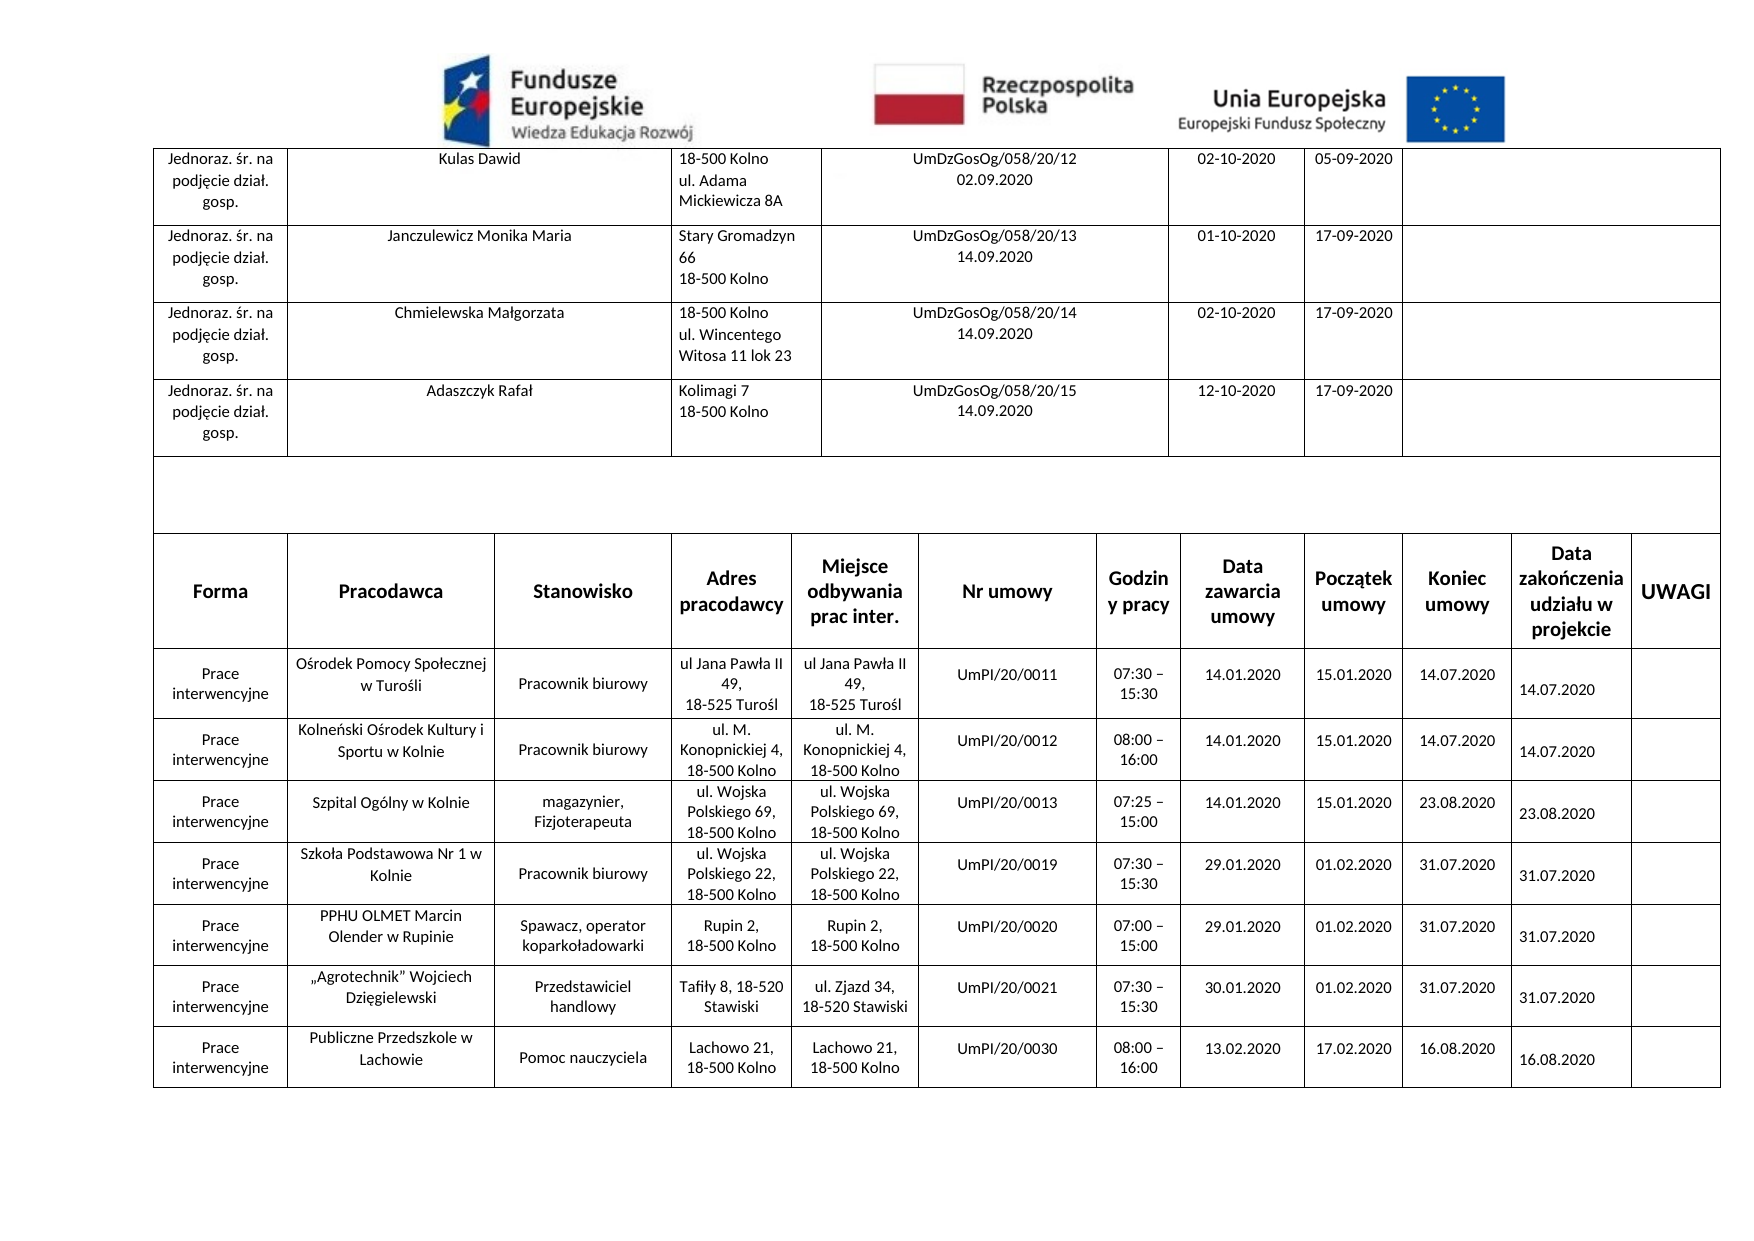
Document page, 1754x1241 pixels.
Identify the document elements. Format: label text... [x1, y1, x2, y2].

table_cell Rupin 2, 18-500 Kolno [672, 905, 791, 965]
table_cell [1632, 719, 1720, 780]
table_cell 31.07.2020 [1403, 843, 1511, 904]
table_cell [154, 457, 1720, 533]
table_cell Rupin 2, 18-500 Kolno [792, 905, 918, 965]
table_cell 14.07.2020 [1403, 719, 1511, 780]
table_cell Pracownik biurowy [495, 649, 671, 718]
table_cell ul. Wojska Polskiego 69, 18-500 Kolno [792, 781, 918, 842]
table_cell Prace interwencyjne [154, 649, 287, 718]
table_cell Prace interwencyjne [154, 719, 287, 780]
table_cell [1632, 1027, 1720, 1087]
table_cell Kolimagi 7 18-500 Kolno [672, 380, 821, 456]
table_cell ul. M. Konopnickiej 4, 18-500 Kolno [672, 719, 791, 780]
table_cell 18-500 Kolno ul. Wincentego Witosa 11 lok 23 [672, 303, 821, 379]
table_cell Miejsce odbywania prac inter. [792, 534, 918, 648]
table_cell Pracodawca [288, 534, 494, 648]
table_cell UmPI/20/0030 [919, 1027, 1096, 1087]
table_cell magazynier, Fizjoterapeuta [495, 781, 671, 842]
table_cell 13.02.2020 [1181, 1027, 1304, 1087]
table_cell 29.01.2020 [1181, 905, 1304, 965]
table_cell [1403, 149, 1720, 225]
table_cell UmPI/20/0013 [919, 781, 1096, 842]
table_cell [1403, 303, 1720, 379]
table_cell 15.01.2020 [1305, 781, 1402, 842]
table_cell ul Jana Pawła II 49, 18-525 Turośl [672, 649, 791, 718]
table_cell UmPI/20/0011 [919, 649, 1096, 718]
table_cell Jednoraz. śr. na podjęcie dział. gosp. [154, 380, 287, 456]
table_cell [1632, 649, 1720, 718]
table_cell 30.01.2020 [1181, 966, 1304, 1026]
table_cell 29.01.2020 [1181, 843, 1304, 904]
table_cell 23.08.2020 [1403, 781, 1511, 842]
table_cell ul. Wojska Polskiego 22, 18-500 Kolno [672, 843, 791, 904]
table_cell Prace interwencyjne [154, 966, 287, 1026]
table_cell 07:00 – 15:00 [1097, 905, 1180, 965]
table_cell Kulas Dawid [288, 149, 671, 225]
table_cell UmPI/20/0021 [919, 966, 1096, 1026]
table_cell 02-10-2020 [1169, 303, 1304, 379]
table_cell Lachowo 21, 18-500 Kolno [792, 1027, 918, 1087]
table_cell 14.07.2020 [1512, 719, 1631, 780]
table_cell Prace interwencyjne [154, 905, 287, 965]
table_cell 23.08.2020 [1512, 781, 1631, 842]
table_cell UmPI/20/0012 [919, 719, 1096, 780]
table_cell Prace interwencyjne [154, 843, 287, 904]
table_cell 01.02.2020 [1305, 966, 1402, 1026]
table_cell 17-09-2020 [1305, 380, 1402, 456]
table_cell Szkoła Podstawowa Nr 1 w Kolnie [288, 843, 494, 904]
table_cell Prace interwencyjne [154, 1027, 287, 1087]
table_cell Pomoc nauczyciela [495, 1027, 671, 1087]
table_cell Lachowo 21, 18-500 Kolno [672, 1027, 791, 1087]
table_cell 01.02.2020 [1305, 905, 1402, 965]
table_cell ul Jana Pawła II 49, 18-525 Turośl [792, 649, 918, 718]
table_cell Publiczne Przedszkole w Lachowie [288, 1027, 494, 1087]
table_cell 16.08.2020 [1512, 1027, 1631, 1087]
table_cell „Agrotechnik” Wojciech Dzięgielewski [288, 966, 494, 1026]
table_cell 17-09-2020 [1305, 226, 1402, 302]
table_cell ul. Wojska Polskiego 22, 18-500 Kolno [792, 843, 918, 904]
table_cell 16.08.2020 [1403, 1027, 1511, 1087]
table_cell Stanowisko [495, 534, 671, 648]
table_cell Pracownik biurowy [495, 719, 671, 780]
table_cell Jednoraz. śr. na podjęcie dział. gosp. [154, 149, 287, 225]
table_cell 01.02.2020 [1305, 843, 1402, 904]
table_cell 14.07.2020 [1403, 649, 1511, 718]
table_cell Data zawarcia umowy [1181, 534, 1304, 648]
table_cell 15.01.2020 [1305, 719, 1402, 780]
table_cell UmDzGosOg/058/20/12 02.09.2020 [822, 149, 1168, 225]
table_cell Tafiły 8, 18-520 Stawiski [672, 966, 791, 1026]
table_cell 08:00 – 16:00 [1097, 719, 1180, 780]
table_cell 12-10-2020 [1169, 380, 1304, 456]
table_cell 17.02.2020 [1305, 1027, 1402, 1087]
table_cell ul. Wojska Polskiego 69, 18-500 Kolno [672, 781, 791, 842]
table_cell 31.07.2020 [1403, 905, 1511, 965]
table_cell Adaszczyk Rafał [288, 380, 671, 456]
table_cell 14.01.2020 [1181, 781, 1304, 842]
table_cell Jednoraz. śr. na podjęcie dział. gosp. [154, 303, 287, 379]
table_cell Chmielewska Małgorzata [288, 303, 671, 379]
table_cell Jednoraz. śr. na podjęcie dział. gosp. [154, 226, 287, 302]
table_cell UmDzGosOg/058/20/15 14.09.2020 [822, 380, 1168, 456]
table_cell Przedstawiciel handlowy [495, 966, 671, 1026]
table_cell 18-500 Kolno ul. Adama Mickiewicza 8A [672, 149, 821, 225]
table_cell 07:25 – 15:00 [1097, 781, 1180, 842]
table_cell UWAGI [1632, 534, 1720, 648]
table_cell [1632, 905, 1720, 965]
table_cell Szpital Ogólny w Kolnie [288, 781, 494, 842]
table_cell 14.01.2020 [1181, 649, 1304, 718]
table_cell 31.07.2020 [1512, 966, 1631, 1026]
table_cell UmDzGosOg/058/20/13 14.09.2020 [822, 226, 1168, 302]
table_cell [1632, 781, 1720, 842]
table_cell UmPI/20/0019 [919, 843, 1096, 904]
table_cell 02-10-2020 [1169, 149, 1304, 225]
table_cell PPHU OLMET Marcin Olender w Rupinie [288, 905, 494, 965]
table_cell 31.07.2020 [1512, 843, 1631, 904]
table_cell Pracownik biurowy [495, 843, 671, 904]
table_cell 14.07.2020 [1512, 649, 1631, 718]
table_cell UmDzGosOg/058/20/14 14.09.2020 [822, 303, 1168, 379]
table_cell [1403, 380, 1720, 456]
table_cell Adres pracodawcy [672, 534, 791, 648]
table_cell Spawacz, operator koparkoładowarki [495, 905, 671, 965]
table_cell Początek umowy [1305, 534, 1402, 648]
table_cell 31.07.2020 [1403, 966, 1511, 1026]
table_cell Janczulewicz Monika Maria [288, 226, 671, 302]
table_cell ul. Zjazd 34, 18-520 Stawiski [792, 966, 918, 1026]
table_cell 05-09-2020 [1305, 149, 1402, 225]
table_cell 07:30 – 15:30 [1097, 966, 1180, 1026]
table_cell Koniec umowy [1403, 534, 1511, 648]
table_cell [1403, 226, 1720, 302]
picture [437, 53, 1523, 148]
table_cell Data zakończenia udziału w projekcie [1512, 534, 1631, 648]
table_cell Prace interwencyjne [154, 781, 287, 842]
table_cell [1632, 966, 1720, 1026]
table_cell Forma [154, 534, 287, 648]
table_cell Godziny pracy [1097, 534, 1180, 648]
table_cell Stary Gromadzyn 66 18-500 Kolno [672, 226, 821, 302]
table_cell 01-10-2020 [1169, 226, 1304, 302]
table_cell [1632, 843, 1720, 904]
table_cell 08:00 – 16:00 [1097, 1027, 1180, 1087]
table_cell UmPI/20/0020 [919, 905, 1096, 965]
table_cell 15.01.2020 [1305, 649, 1402, 718]
table_cell 07:30 – 15:30 [1097, 649, 1180, 718]
table_cell 07:30 – 15:30 [1097, 843, 1180, 904]
table_cell Kolneński Ośrodek Kultury i Sportu w Kolnie [288, 719, 494, 780]
table_cell 17-09-2020 [1305, 303, 1402, 379]
table_cell Ośrodek Pomocy Społecznej w Turośli [288, 649, 494, 718]
table_cell 31.07.2020 [1512, 905, 1631, 965]
table_cell Nr umowy [919, 534, 1096, 648]
table_cell 14.01.2020 [1181, 719, 1304, 780]
table_cell ul. M. Konopnickiej 4, 18-500 Kolno [792, 719, 918, 780]
